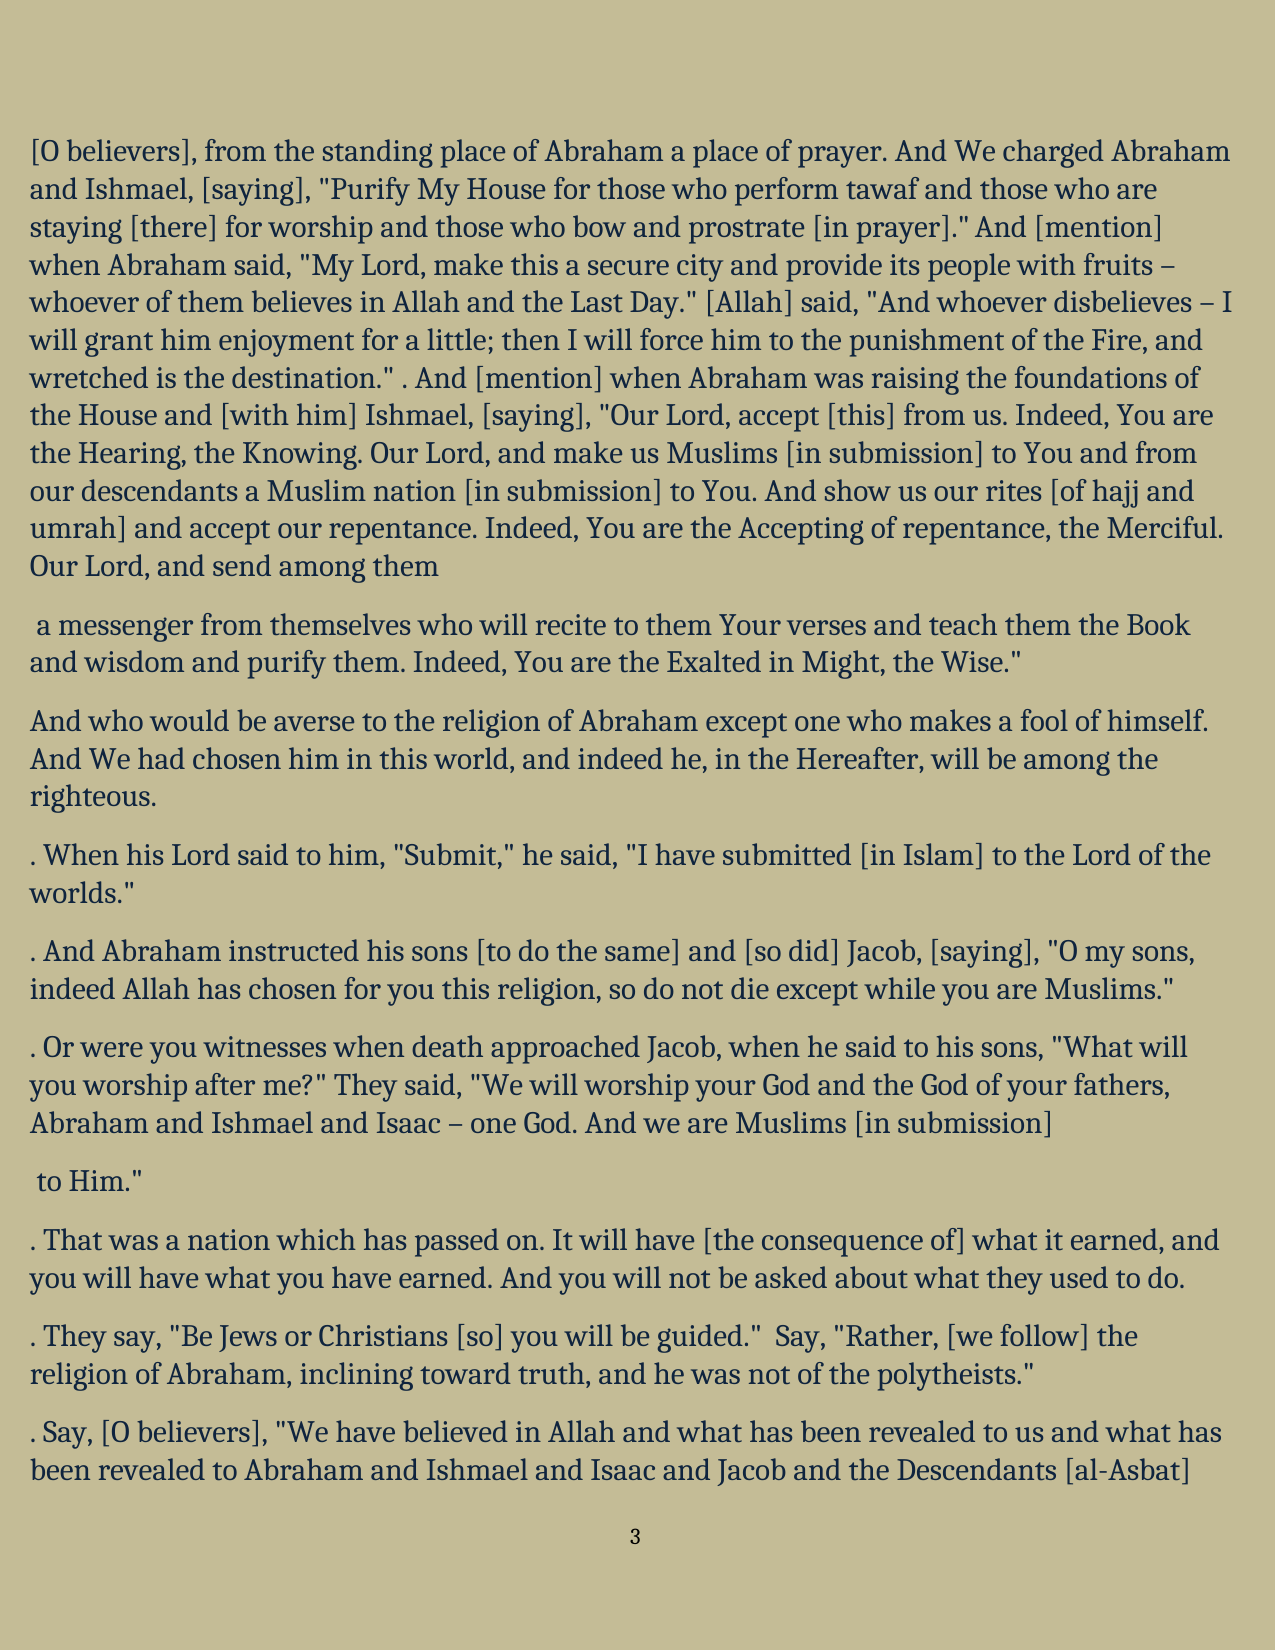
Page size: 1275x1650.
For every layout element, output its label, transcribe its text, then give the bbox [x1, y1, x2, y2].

text . And Abraham instructed his sons [to do the same] and [so did] Jacob, [saying], "O my sons, indeed Allah has chosen for you this religion, so do not die except while you are Muslims." [29, 933, 1240, 1007]
text . When his Lord said to him, "Submit," he said, "I have submitted [in Islam] to the Lord of the worlds." [29, 837, 1240, 911]
text [O believers], from the standing place of Abraham a place of prayer. And We charged Abraham and Ishmael, [saying], "Purify My House for those who perform tawaf and those who are staying [there] for worship and those who bow and prostrate [in prayer]." And [mention] when Abraham said, "My Lord, make this a secure city and provide its people with fruits – whoever of them believes in Allah and the Last Day." [Allah] said, "And whoever disbelieves – I will grant him enjoyment for a little; then I will force him to the punishment of the Fire, and wretched is the destination." . And [mention] when Abraham was raising the foundations of the House and [with him] Ishmael, [saying], "Our Lord, accept [this] from us. Indeed, You are the Hearing, the Knowing. Our Lord, and make us Muslims [in submission] to You and from our descendants a Muslim nation [in submission] to You. And show us our rites [of hajj and umrah] and accept our repentance. Indeed, You are the Accepting of repentance, the Merciful. Our Lord, and send among them [29, 134, 1240, 584]
text . That was a nation which has passed on. It will have [the consequence of] what it earned, and you will have what you have earned. And you will not be asked about what they used to do. [29, 1222, 1240, 1296]
text a messenger from themselves who will recite to them Your verses and teach them the Book and wisdom and purify them. Indeed, You are the Exalted in Might, the Wise." [29, 607, 1240, 681]
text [29, 1415, 1240, 1488]
text . They say, "Be Jews or Christians [so] you will be guided." Say, "Rather, [we follow] the religion of Abraham, inclining toward truth, and he was not of the polytheists." [29, 1318, 1240, 1392]
text . Or were you witnesses when death approached Jacob, when he said to his sons, "What will you worship after me?" They said, "We will worship your God and the God of your fathers, Abraham and Ishmael and Isaac – one God. And we are Muslims [in submission] [29, 1030, 1240, 1141]
text And who would be averse to the religion of Abraham except one who makes a fool of himself. And We had chosen him in this world, and indeed he, in the Hereafter, will be among the righteous. [29, 703, 1240, 814]
text to Him." [29, 1164, 1240, 1199]
